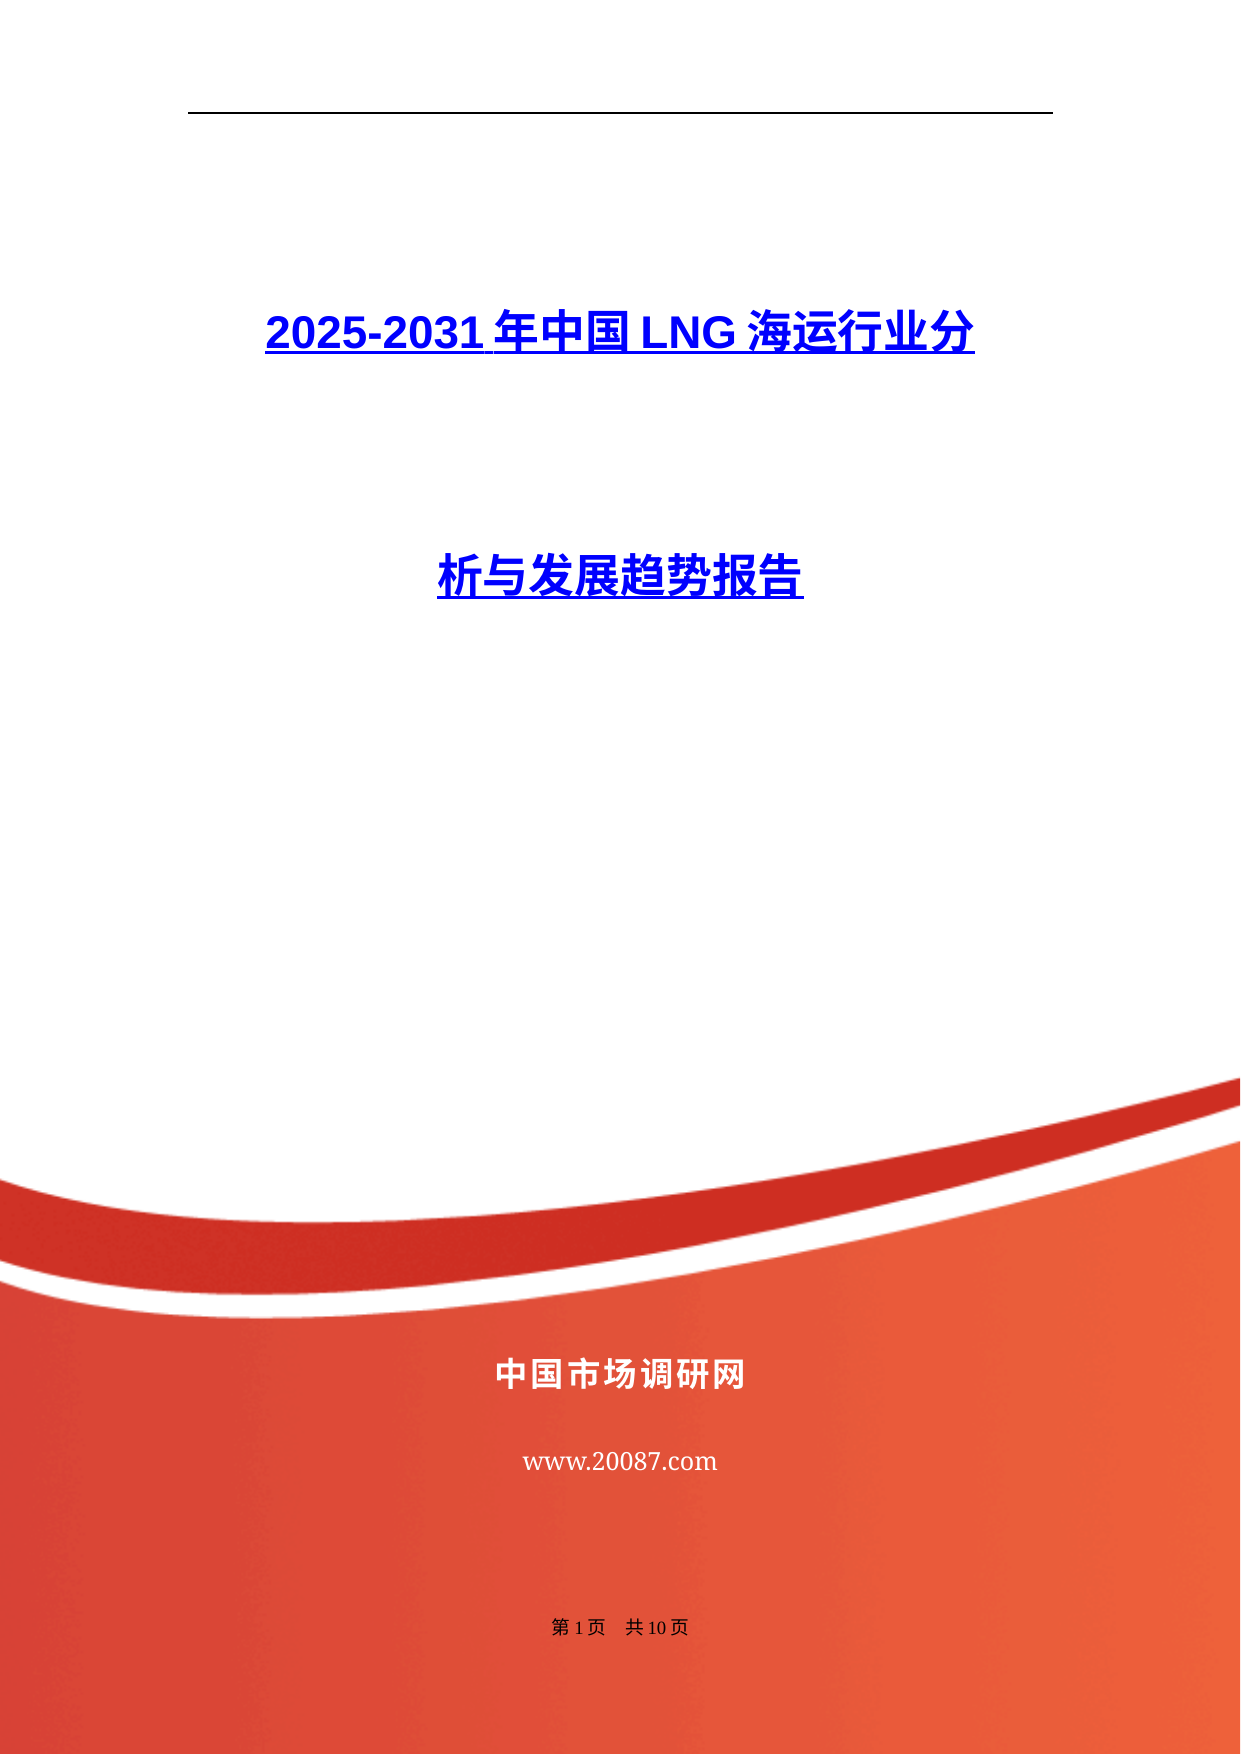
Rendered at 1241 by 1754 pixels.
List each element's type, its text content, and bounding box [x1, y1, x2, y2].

subtitle 中国市场调研网 [187, 1339, 1053, 1404]
picture [0, 1006, 1241, 1754]
text www.20087.com [187, 1428, 1053, 1493]
table_header 2025-2031年中国LNG海运行业分析与发展趋势报告 [188, 207, 1053, 773]
